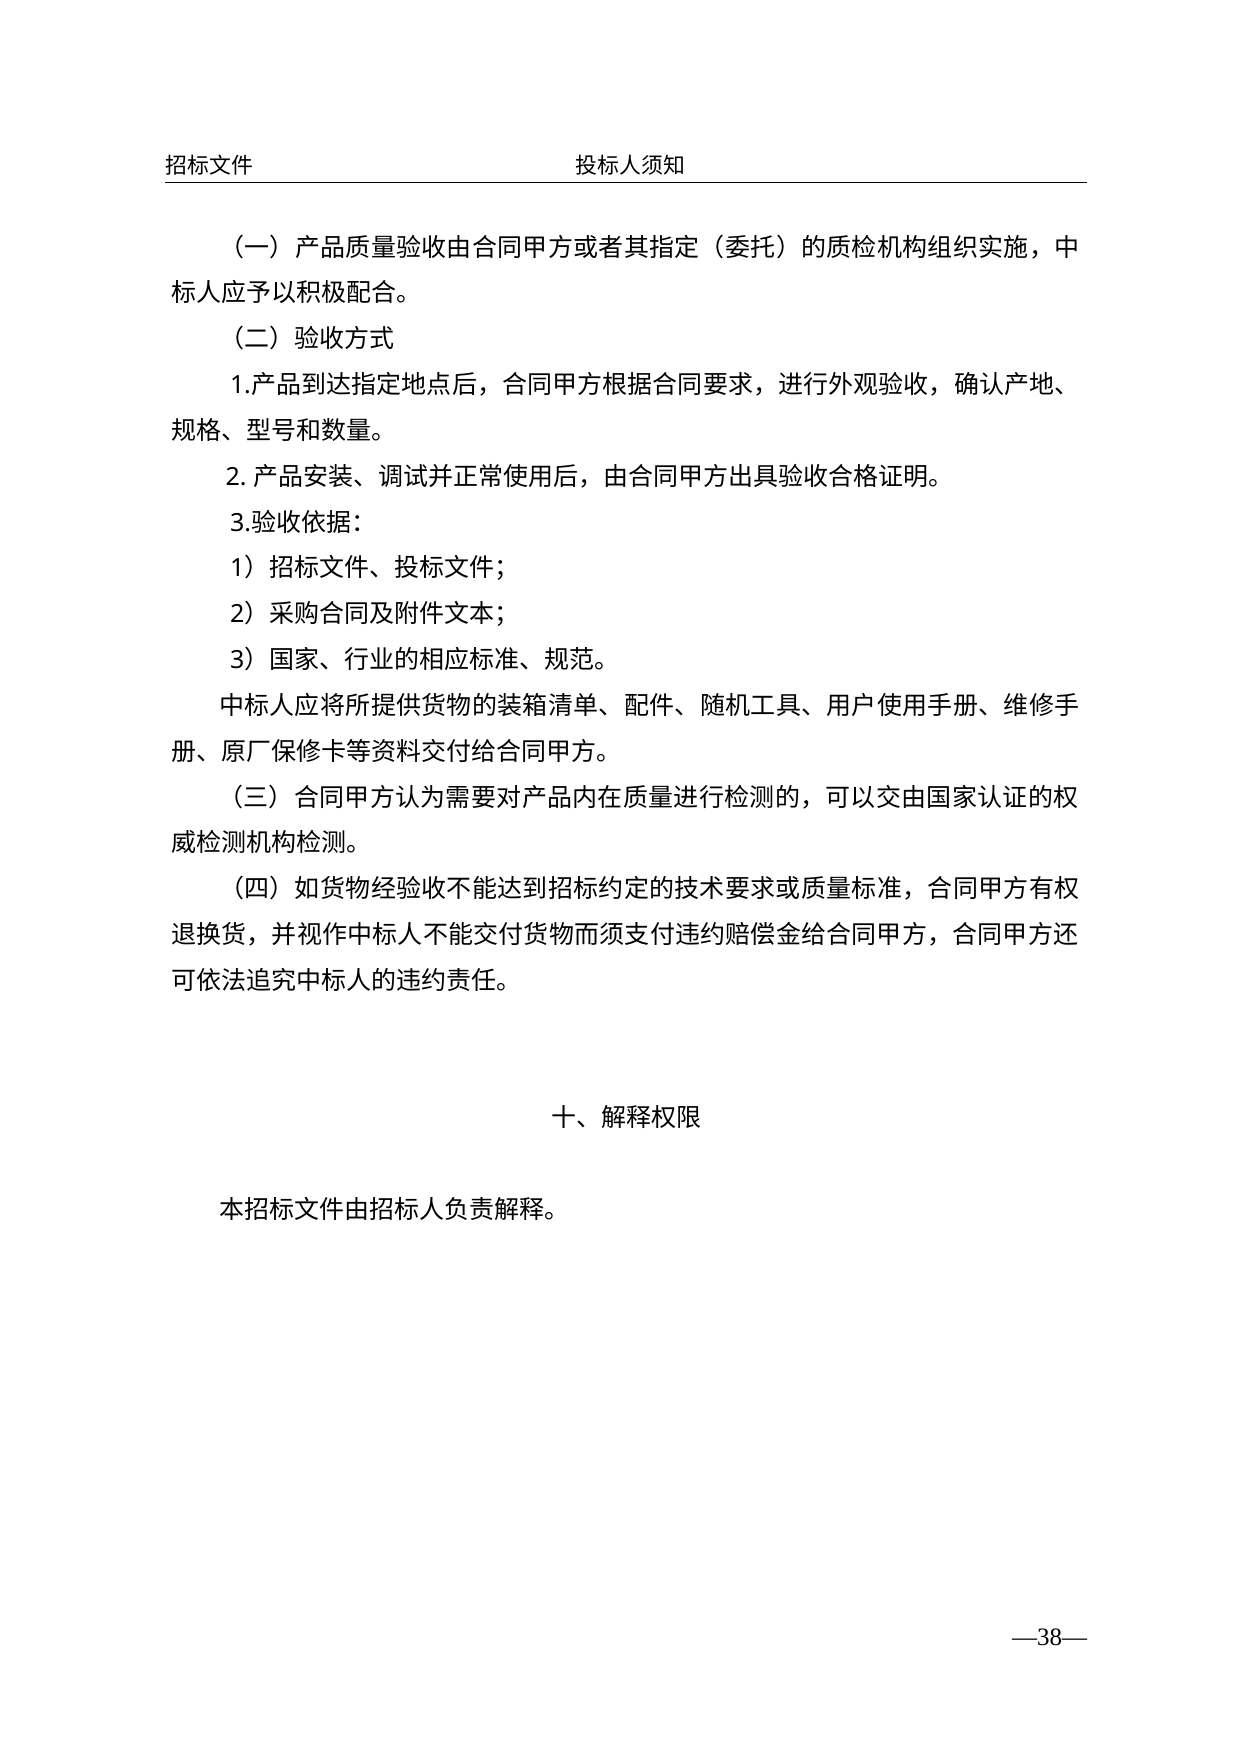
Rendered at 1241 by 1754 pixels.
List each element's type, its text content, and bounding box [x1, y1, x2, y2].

text 本招标文件由招标人负责解释。 [171, 1182, 1081, 1228]
text 2）采购合同及附件文本； [171, 586, 1081, 632]
text 2. 产品安装、调试并正常使用后，由合同甲方出具验收合格证明。 [171, 448, 1081, 494]
text 1.产品到达指定地点后，合同甲方根据合同要求，进行外观验收，确认产地、规格、型号和数量。 [171, 357, 1081, 448]
text 3.验收依据： [171, 494, 1081, 540]
text 1）招标文件、投标文件； [171, 540, 1081, 586]
text 十、解释权限 [171, 1090, 1081, 1136]
text 中标人应将所提供货物的装箱清单、配件、随机工具、用户使用手册、维修手册、原厂保修卡等资料交付给合同甲方。 [171, 678, 1081, 769]
text （四）如货物经验收不能达到招标约定的技术要求或质量标准，合同甲方有权退换货，并视作中标人不能交付货物而须支付违约赔偿金给合同甲方，合同甲方还可依法追究中标人的违约责任。 [171, 861, 1081, 998]
text （二）验收方式 [171, 311, 1081, 357]
text （一）产品质量验收由合同甲方或者其指定（委托）的质检机构组织实施，中标人应予以积极配合。 [171, 219, 1081, 311]
text 3）国家、行业的相应标准、规范。 [171, 632, 1081, 678]
text （三）合同甲方认为需要对产品内在质量进行检测的，可以交由国家认证的权威检测机构检测。 [171, 769, 1081, 861]
